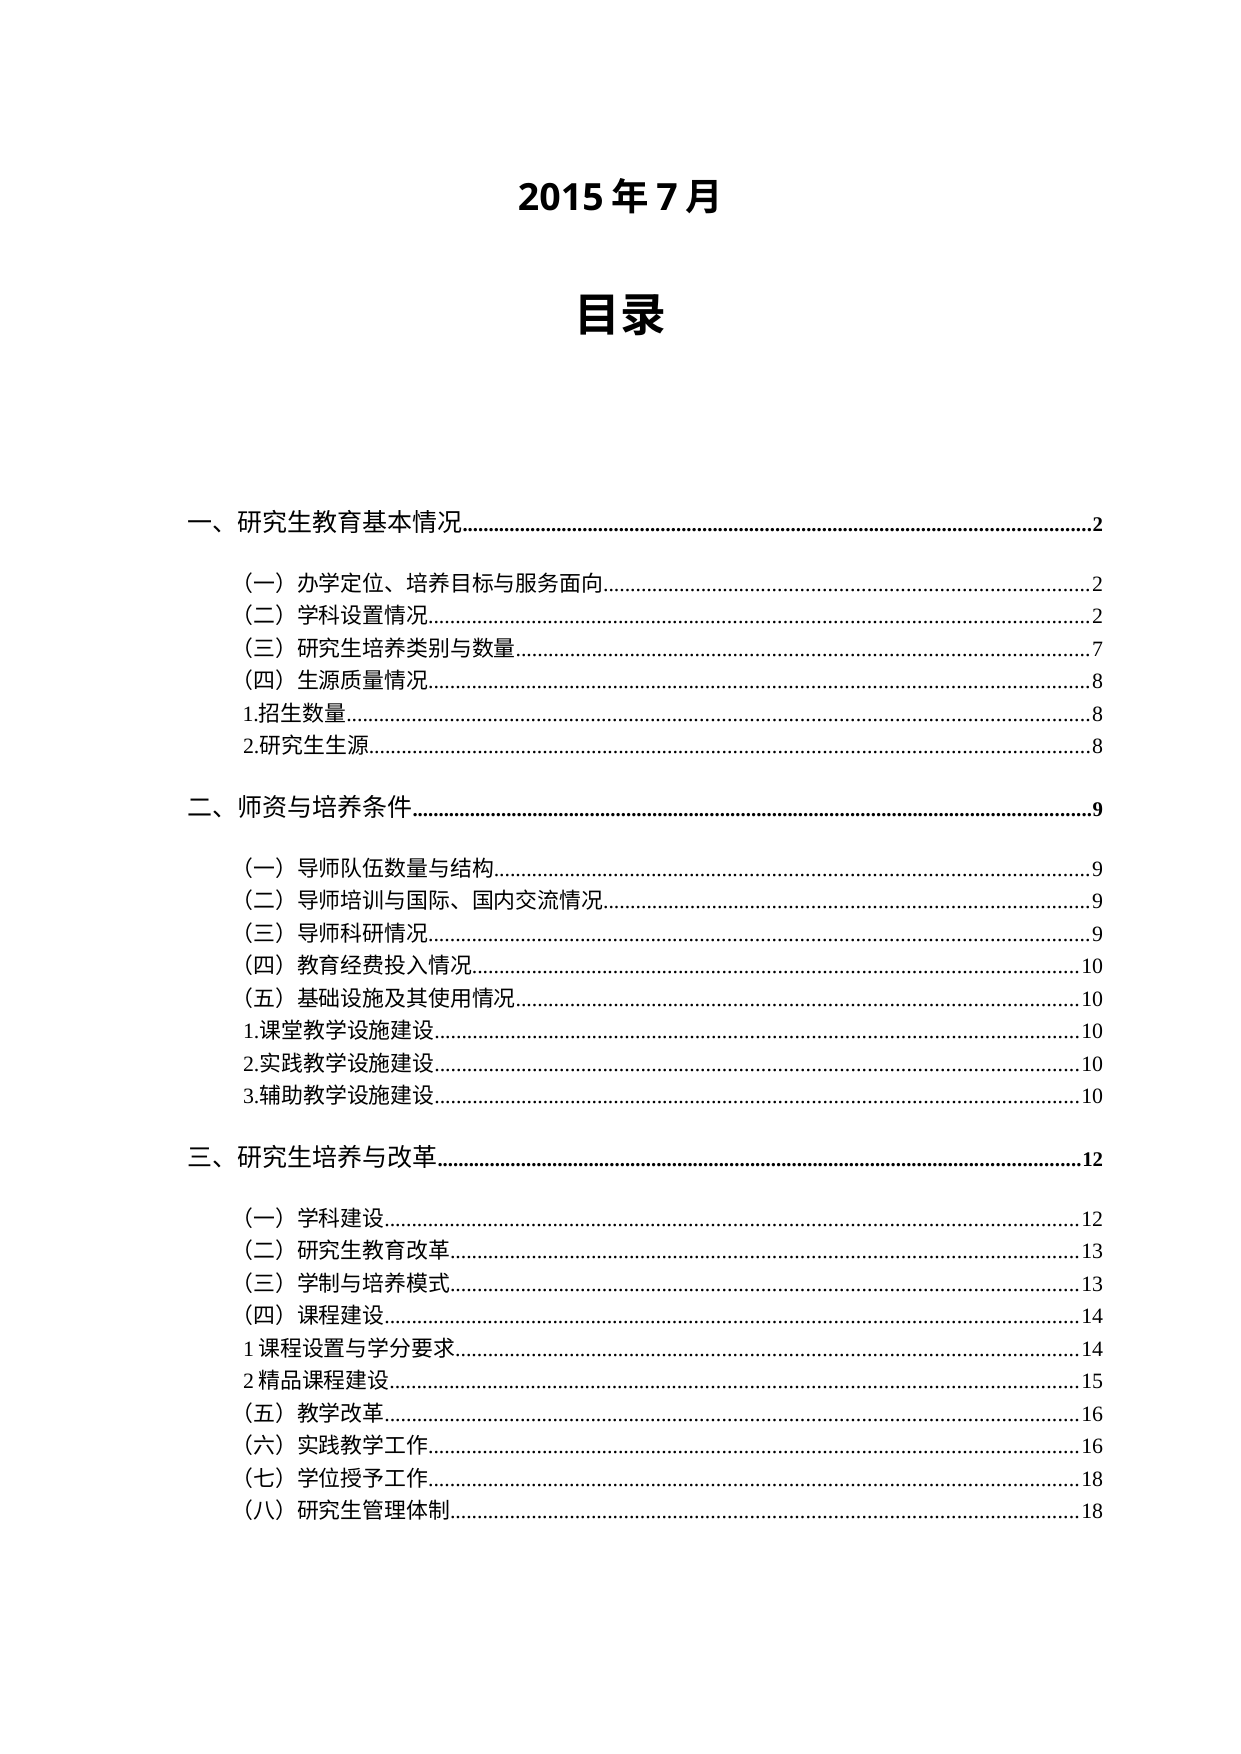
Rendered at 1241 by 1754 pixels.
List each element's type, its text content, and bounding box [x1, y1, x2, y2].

text 二、师资与培养条件 9 [187, 773, 1053, 838]
text 2精品课程建设 15 [210, 1363, 1053, 1395]
text （七）学位授予工作 18 [231, 1460, 1053, 1493]
text （四）生源质量情况 8 [231, 663, 1053, 695]
text （四）教育经费投入情况 10 [231, 948, 1053, 980]
text （三）导师科研情况 9 [231, 915, 1053, 948]
text （一）导师队伍数量与结构 9 [231, 850, 1053, 883]
text 3.辅助教学设施建设 10 [210, 1078, 1053, 1110]
text （二）研究生教育改革 13 [231, 1233, 1053, 1265]
text （五）教学改革 16 [231, 1395, 1053, 1428]
text 2015年7月 [187, 162, 1053, 227]
text （二）导师培训与国际、国内交流情况 9 [231, 883, 1053, 915]
text （一）学科建设 12 [231, 1200, 1053, 1233]
text 三、研究生培养与改革 12 [187, 1123, 1053, 1188]
text （六）实践教学工作 16 [231, 1428, 1053, 1460]
text （三）学制与培养模式 13 [231, 1265, 1053, 1298]
text 2.实践教学设施建设 10 [210, 1045, 1053, 1078]
text 1课程设置与学分要求. 14 [210, 1330, 1053, 1363]
text 1.课堂教学设施建设 10 [210, 1013, 1053, 1045]
text （二）学科设置情况 2 [231, 598, 1053, 630]
text 2.研究生生源 8 [210, 728, 1053, 760]
text （一）办学定位、培养目标与服务面向 2 [231, 565, 1053, 598]
text （八）研究生管理体制 18 [231, 1493, 1053, 1525]
text 一、研究生教育基本情况 2 [187, 488, 1053, 553]
subtitle 目录 [187, 262, 1053, 360]
text 1.招生数量 8 [231, 695, 1053, 728]
text （三）研究生培养类别与数量 7 [231, 630, 1053, 663]
text （四）课程建设 14 [231, 1298, 1053, 1330]
text （五）基础设施及其使用情况 10 [231, 980, 1053, 1013]
